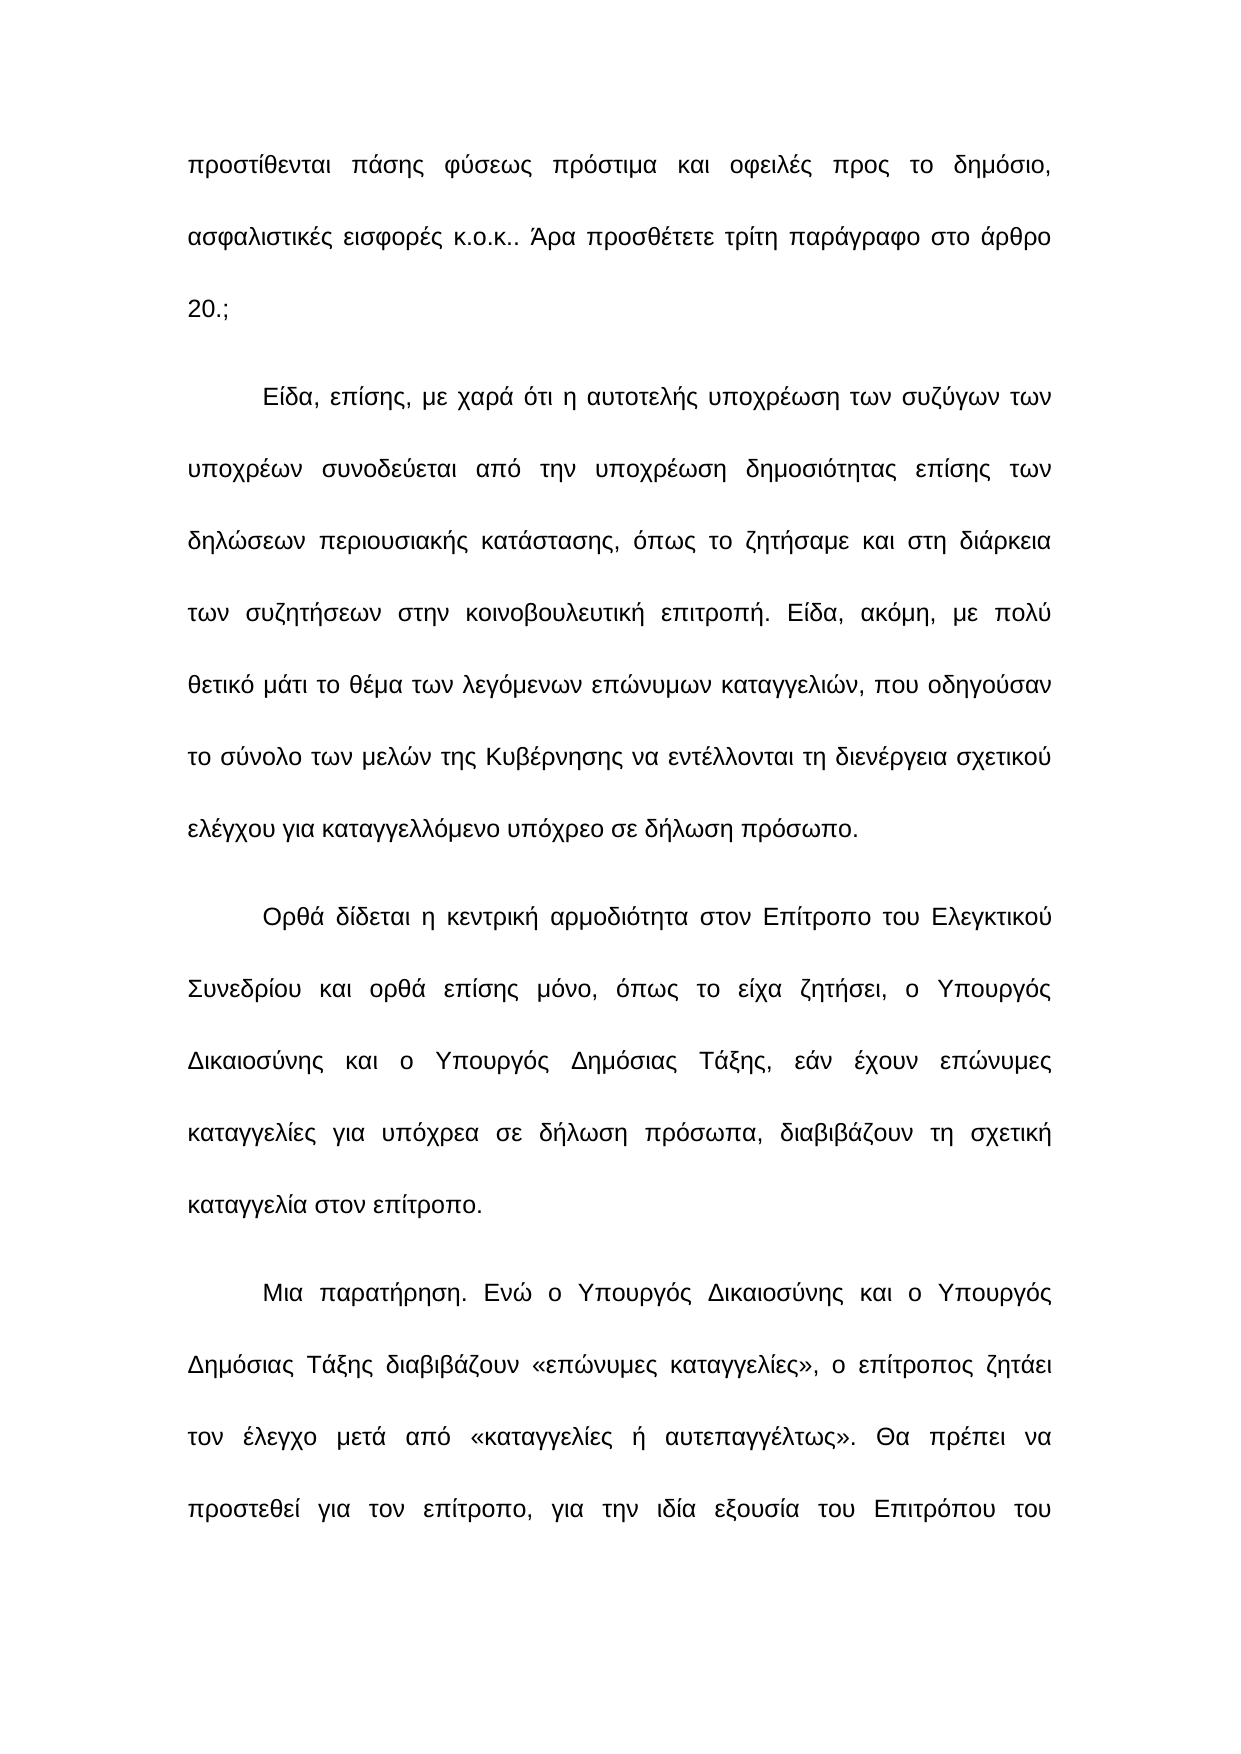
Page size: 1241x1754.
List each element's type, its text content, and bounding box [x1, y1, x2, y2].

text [187, 1278, 1053, 1522]
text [187, 150, 1053, 322]
text Είδα, επίσης, με χαρά ότι η αυτοτελής υποχρέωση των συζύγων των υποχρέων συνοδεύεται από την υποχρέωση δημοσιότητας επίσης των δηλώσεων περιουσιακής κατάστασης, όπως το ζητήσαμε και στη διάρκεια των συζητήσεων στην κοινοβουλευτική επιτροπή. Είδα, ακόμη, με πολύ θετικό μάτι το θέμα των λεγόμενων επώνυμων καταγγελιών, που οδηγούσαν το σύνολο των μελών της Κυβέρνησης να εντέλλονται τη διενέργεια σχετικού ελέγχου για καταγγελλόμενο υπόχρεο σε δήλωση πρόσωπο. [187, 382, 1053, 842]
text Ορθά δίδεται η κεντρική αρμοδιότητα στον Επίτροπο του Ελεγκτικού Συνεδρίου και ορθά επίσης μόνο, όπως το είχα ζητήσει, ο Υπουργός Δικαιοσύνης και ο Υπουργός Δημόσιας Τάξης, εάν έχουν επώνυμες καταγγελίες για υπόχρεα σε δήλωση πρόσωπα, διαβιβάζουν τη σχετική καταγγελία στον επίτροπο. [187, 902, 1053, 1218]
